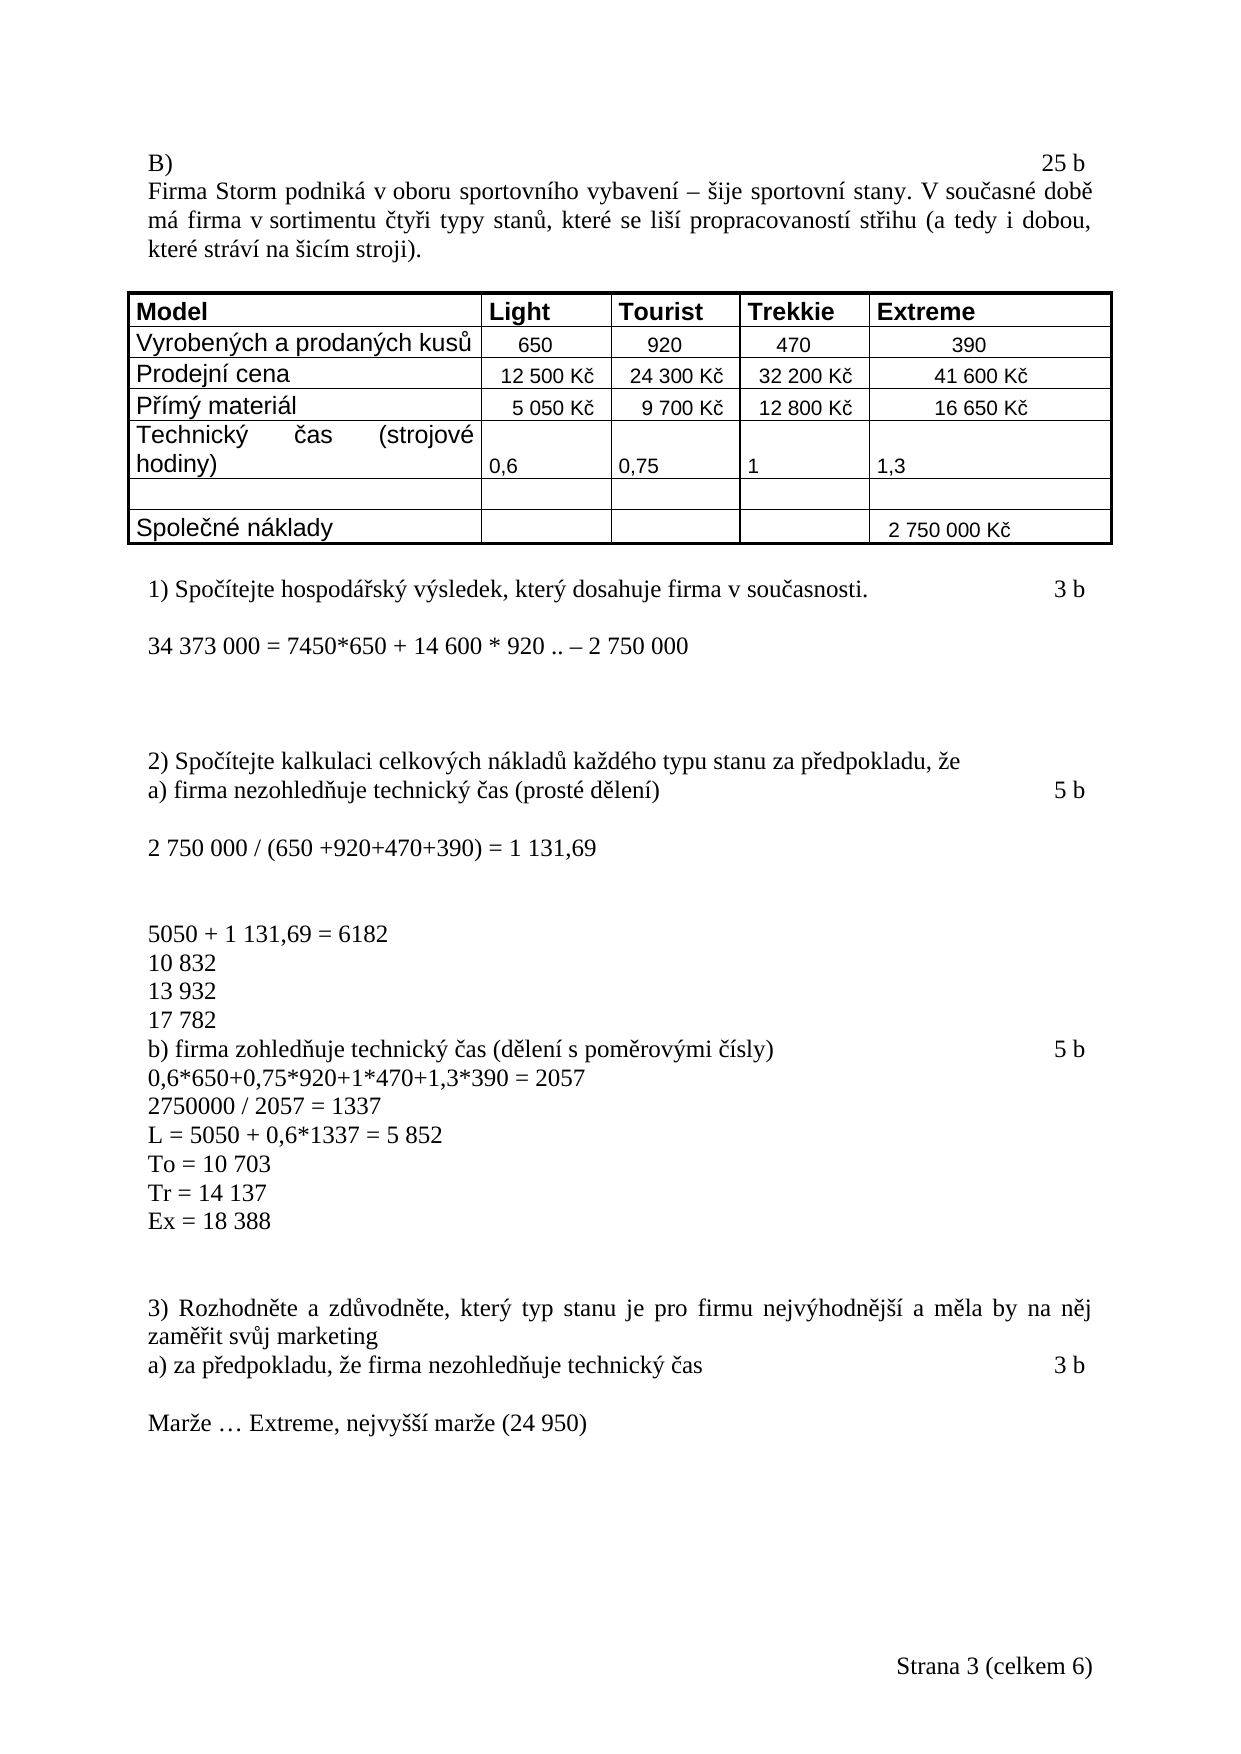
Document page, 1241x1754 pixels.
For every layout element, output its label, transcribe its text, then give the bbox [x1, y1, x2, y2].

table_cell Přímý materiál [130, 389, 481, 419]
text 34 373 000 = 7450*650 + 14 600 * 920 .. – 2 750 000 [148, 631, 1093, 660]
table_cell 470 [741, 327, 869, 357]
table_cell 650 [482, 327, 611, 357]
table_cell Vyrobených a prodaných kusů [130, 327, 481, 357]
text 10 832 [148, 948, 1093, 976]
text Firma Storm podniká v oboru sportovního vybavení – šije sportovní stany. V současné době má firma v sortimentu čtyři typy stanů, které se liší propracovaností střihu (a tedy i dobou, které stráví na šicím stroji). [148, 176, 1093, 263]
text 2) Spočítejte kalkulaci celkových nákladů každého typu stanu za předpokladu, že [148, 746, 1093, 775]
table_header Light [482, 295, 611, 326]
table_cell Společné náklady [130, 510, 481, 542]
text Marže … Extreme, nejvyšší marže (24 950) [148, 1408, 1093, 1436]
text 17 782 [148, 1005, 1093, 1034]
text Ex = 18 388 [148, 1206, 1093, 1235]
text 5050 + 1 131,69 = 6182 [148, 919, 1093, 948]
text Tr = 14 137 [148, 1178, 1093, 1206]
text B) 25 b [148, 148, 1093, 176]
text 2 750 000 / (650 +920+470+390) = 1 131,69 [148, 833, 1093, 861]
table_cell [482, 510, 611, 542]
table_cell [612, 510, 739, 542]
table_cell 16 650 Kč [870, 389, 1110, 419]
table_cell 1,3 [870, 421, 1110, 478]
table_cell 12 800 Kč [741, 389, 869, 419]
text a) za předpokladu, že firma nezohledňuje technický čas 3 b [148, 1350, 1093, 1379]
table_cell 12 500 Kč [482, 358, 611, 388]
text 0,6*650+0,75*920+1*470+1,3*390 = 2057 [148, 1063, 1093, 1091]
table_cell [741, 479, 869, 509]
text b) firma zohledňuje technický čas (dělení s poměrovými čísly) 5 b [148, 1034, 1093, 1063]
text L = 5050 + 0,6*1337 = 5 852 [148, 1120, 1093, 1149]
text 1) Spočítejte hospodářský výsledek, který dosahuje firma v současnosti. 3 b [148, 574, 1093, 603]
table_header Trekkie [741, 295, 869, 326]
table_cell [482, 479, 611, 509]
table_cell 920 [612, 327, 739, 357]
table_cell [130, 479, 481, 509]
text a) firma nezohledňuje technický čas (prosté dělení) 5 b [148, 775, 1093, 804]
text To = 10 703 [148, 1149, 1093, 1178]
text 2750000 / 2057 = 1337 [148, 1091, 1093, 1120]
table_header Extreme [870, 295, 1110, 326]
table_cell 0,6 [482, 421, 611, 478]
text 13 932 [148, 976, 1093, 1005]
table_cell 390 [870, 327, 1110, 357]
table_cell 1 [741, 421, 869, 478]
table_cell 41 600 Kč [870, 358, 1110, 388]
table_cell 5 050 Kč [482, 389, 611, 419]
text 3) Rozhodněte a zdůvodněte, který typ stanu je pro firmu nejvýhodnější a měla by na něj zaměřit svůj marketing [148, 1293, 1093, 1350]
table_header Model [130, 295, 481, 326]
table_cell [612, 479, 739, 509]
table_cell [741, 510, 869, 542]
table_cell 0,75 [612, 421, 739, 478]
table_cell 32 200 Kč [741, 358, 869, 388]
table_cell [870, 479, 1110, 509]
table_cell Prodejní cena [130, 358, 481, 388]
table_cell 24 300 Kč [612, 358, 739, 388]
table_cell 2 750 000 Kč [870, 510, 1110, 542]
table_cell 9 700 Kč [612, 389, 739, 419]
table_header Tourist [612, 295, 739, 326]
table_cell Technický čas (strojové hodiny) [130, 421, 481, 478]
